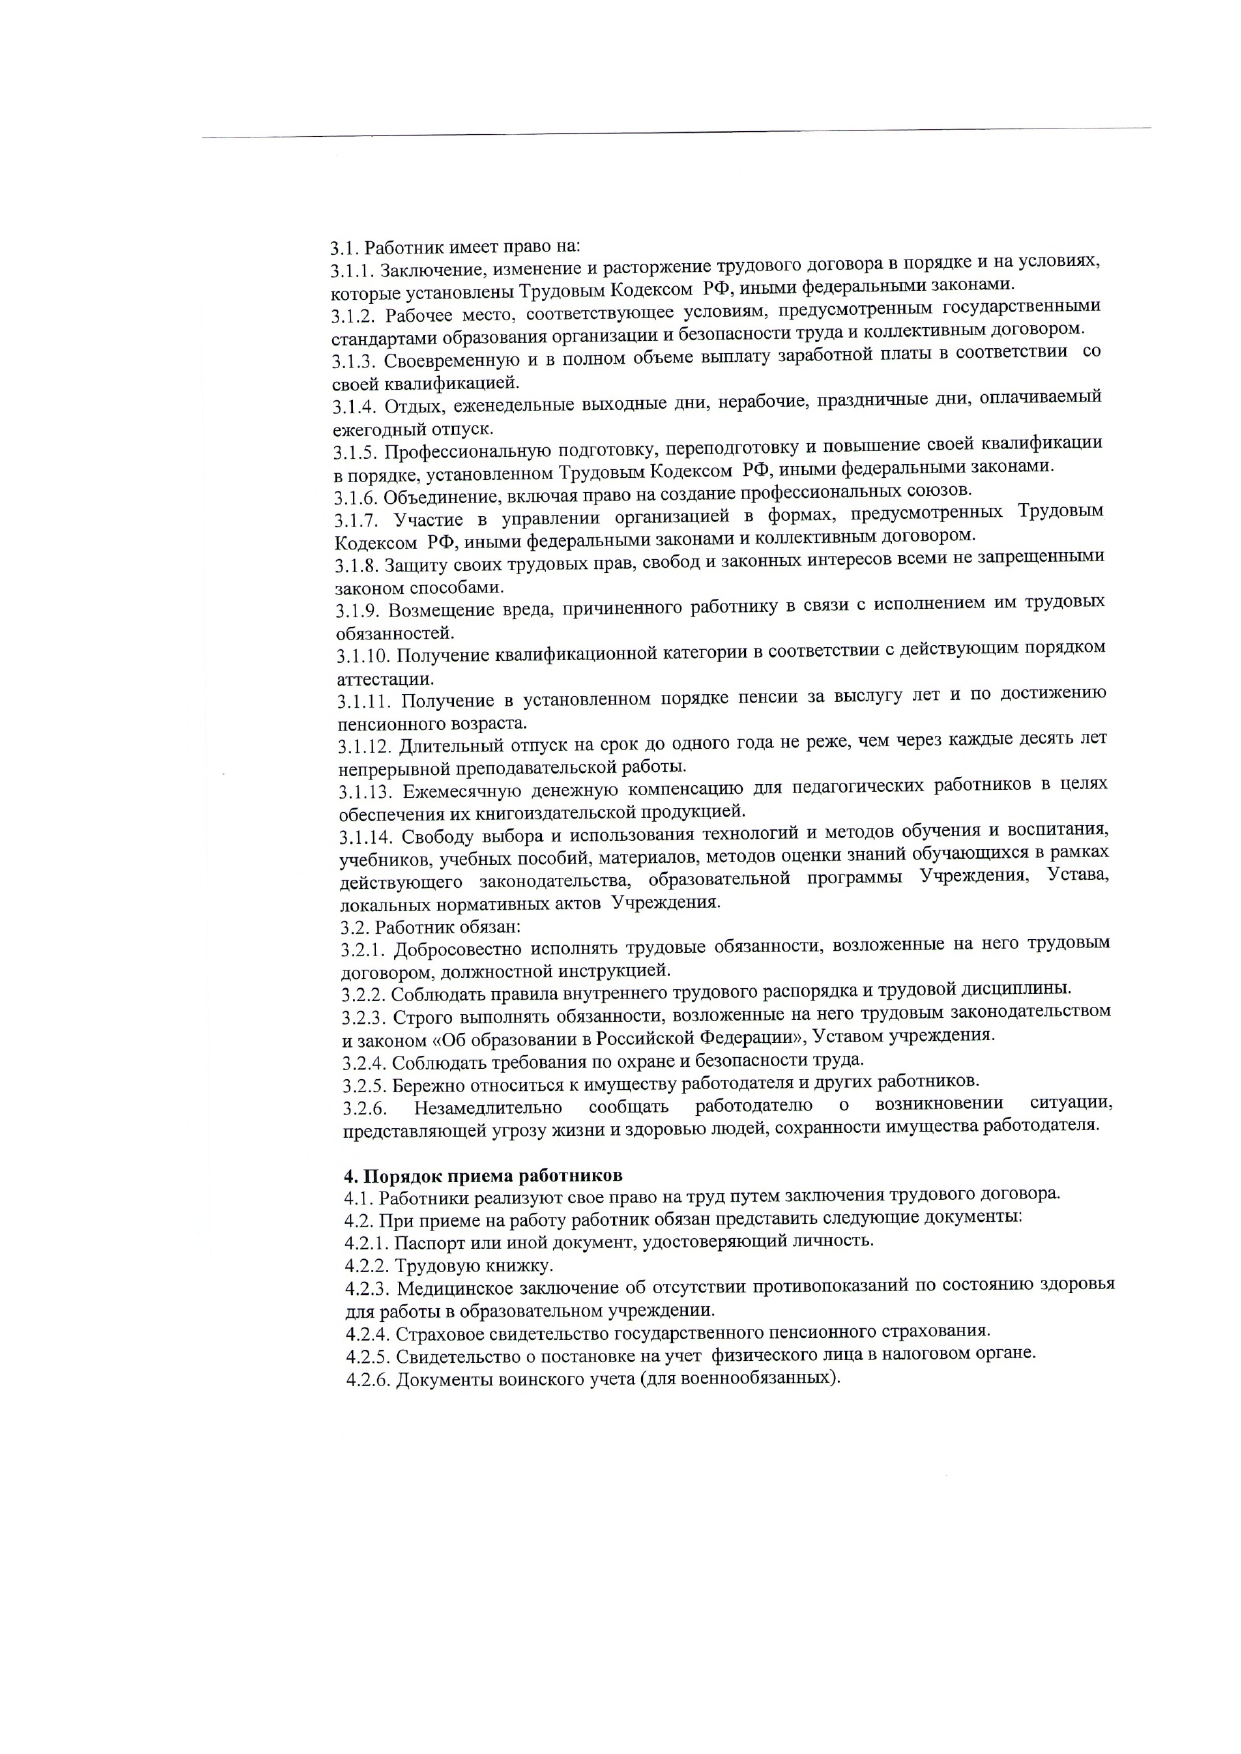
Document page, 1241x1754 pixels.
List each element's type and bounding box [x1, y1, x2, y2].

picture [177, 118, 1152, 1497]
